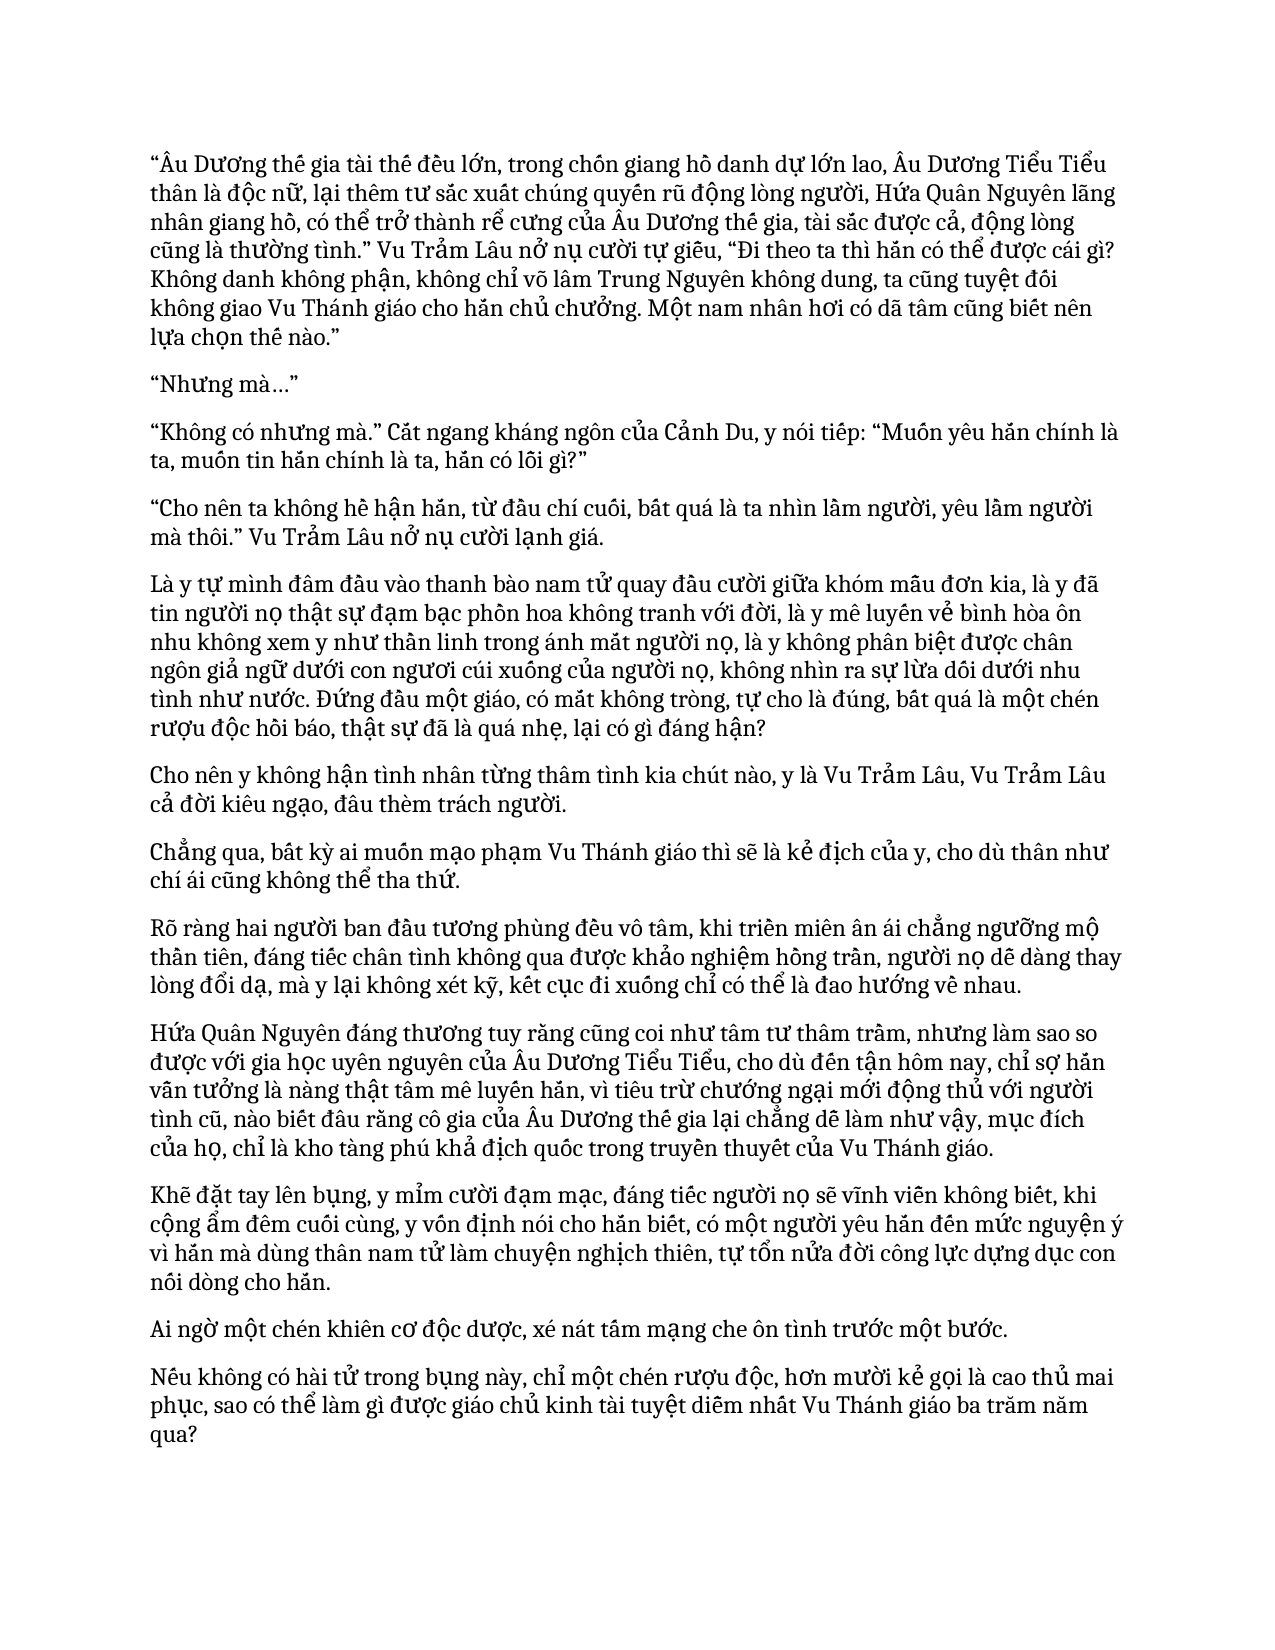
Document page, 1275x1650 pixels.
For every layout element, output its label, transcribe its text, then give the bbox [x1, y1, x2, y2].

text Nếu không có hài tử trong bụng này, chỉ một chén rượu độc, hơn mười kẻ gọi là cao thủ mai phục, sao có thể làm gì được giáo chủ kinh tài tuyệt diễm nhất Vu Thánh giáo ba trăm năm qua? [150, 1362, 1125, 1449]
text Chẳng qua, bất kỳ ai muốn mạo phạm Vu Thánh giáo thì sẽ là kẻ địch của y, cho dù thân như chí ái cũng không thể tha thứ. [150, 837, 1125, 895]
text Rõ ràng hai người ban đầu tương phùng đều vô tâm, khi triền miên ân ái chẳng ngưỡng mộ thần tiên, đáng tiếc chân tình không qua được khảo nghiệm hồng trần, người nọ dễ dàng thay lòng đổi dạ, mà y lại không xét kỹ, kết cục đi xuống chỉ có thể là đao hướng về nhau. [150, 914, 1125, 1000]
text “Âu Dương thế gia tài thế đều lớn, trong chốn giang hồ danh dự lớn lao, Âu Dương Tiểu Tiểu thân là độc nữ, lại thêm tư sắc xuất chúng quyến rũ động lòng người, Hứa Quân Nguyên lãng nhân giang hồ, có thể trở thành rể cưng của Âu Dương thế gia, tài sắc được cả, động lòng cũng là thường tình.” Vu Trảm Lâu nở nụ cười tự giễu, “Đi theo ta thì hắn có thể được cái gì? Không danh không phận, không chỉ võ lâm Trung Nguyên không dung, ta cũng tuyệt đối không giao Vu Thánh giáo cho hắn chủ chưởng. Một nam nhân hơi có dã tâm cũng biết nên lựa chọn thế nào.” [150, 150, 1125, 351]
text “Không có nhưng mà.” Cắt ngang kháng ngôn của Cảnh Du, y nói tiếp: “Muốn yêu hắn chính là ta, muốn tin hắn chính là ta, hắn có lỗi gì?” [150, 417, 1125, 475]
text Cho nên y không hận tình nhân từng thâm tình kia chút nào, y là Vu Trảm Lâu, Vu Trảm Lâu cả đời kiêu ngạo, đâu thèm trách người. [150, 761, 1125, 819]
text “Nhưng mà…” [150, 370, 1125, 399]
text “Cho nên ta không hề hận hắn, từ đầu chí cuối, bất quá là ta nhìn lầm người, yêu lầm người mà thôi.” Vu Trảm Lâu nở nụ cười lạnh giá. [150, 494, 1125, 551]
text Hứa Quân Nguyên đáng thương tuy rằng cũng coi như tâm tư thâm trầm, nhưng làm sao so được với gia học uyên nguyên của Âu Dương Tiểu Tiểu, cho dù đến tận hôm nay, chỉ sợ hắn vẫn tưởng là nàng thật tâm mê luyến hắn, vì tiêu trừ chướng ngại mới động thủ với người tình cũ, nào biết đâu rằng cô gia của Âu Dương thế gia lại chẳng dễ làm như vậy, mục đích của họ, chỉ là kho tàng phú khả địch quốc trong truyền thuyết của Vu Thánh giáo. [150, 1019, 1125, 1162]
text Khẽ đặt tay lên bụng, y mỉm cười đạm mạc, đáng tiếc người nọ sẽ vĩnh viễn không biết, khi cộng ẩm đêm cuối cùng, y vốn định nói cho hắn biết, có một người yêu hắn đến mức nguyện ý vì hắn mà dùng thân nam tử làm chuyện nghịch thiên, tự tổn nửa đời công lực dựng dục con nối dòng cho hắn. [150, 1181, 1125, 1296]
text Là y tự mình đâm đầu vào thanh bào nam tử quay đầu cười giữa khóm mẫu đơn kia, là y đã tin người nọ thật sự đạm bạc phồn hoa không tranh với đời, là y mê luyến vẻ bình hòa ôn nhu không xem y như thần linh trong ánh mắt người nọ, là y không phân biệt được chân ngôn giả ngữ dưới con ngươi cúi xuống của người nọ, không nhìn ra sự lừa dối dưới nhu tình như nước. Đứng đầu một giáo, có mắt không tròng, tự cho là đúng, bất quá là một chén rượu độc hồi báo, thật sự đã là quá nhẹ, lại có gì đáng hận? [150, 570, 1125, 742]
text Ai ngờ một chén khiên cơ độc dược, xé nát tấm mạng che ôn tình trước một bước. [150, 1315, 1125, 1344]
